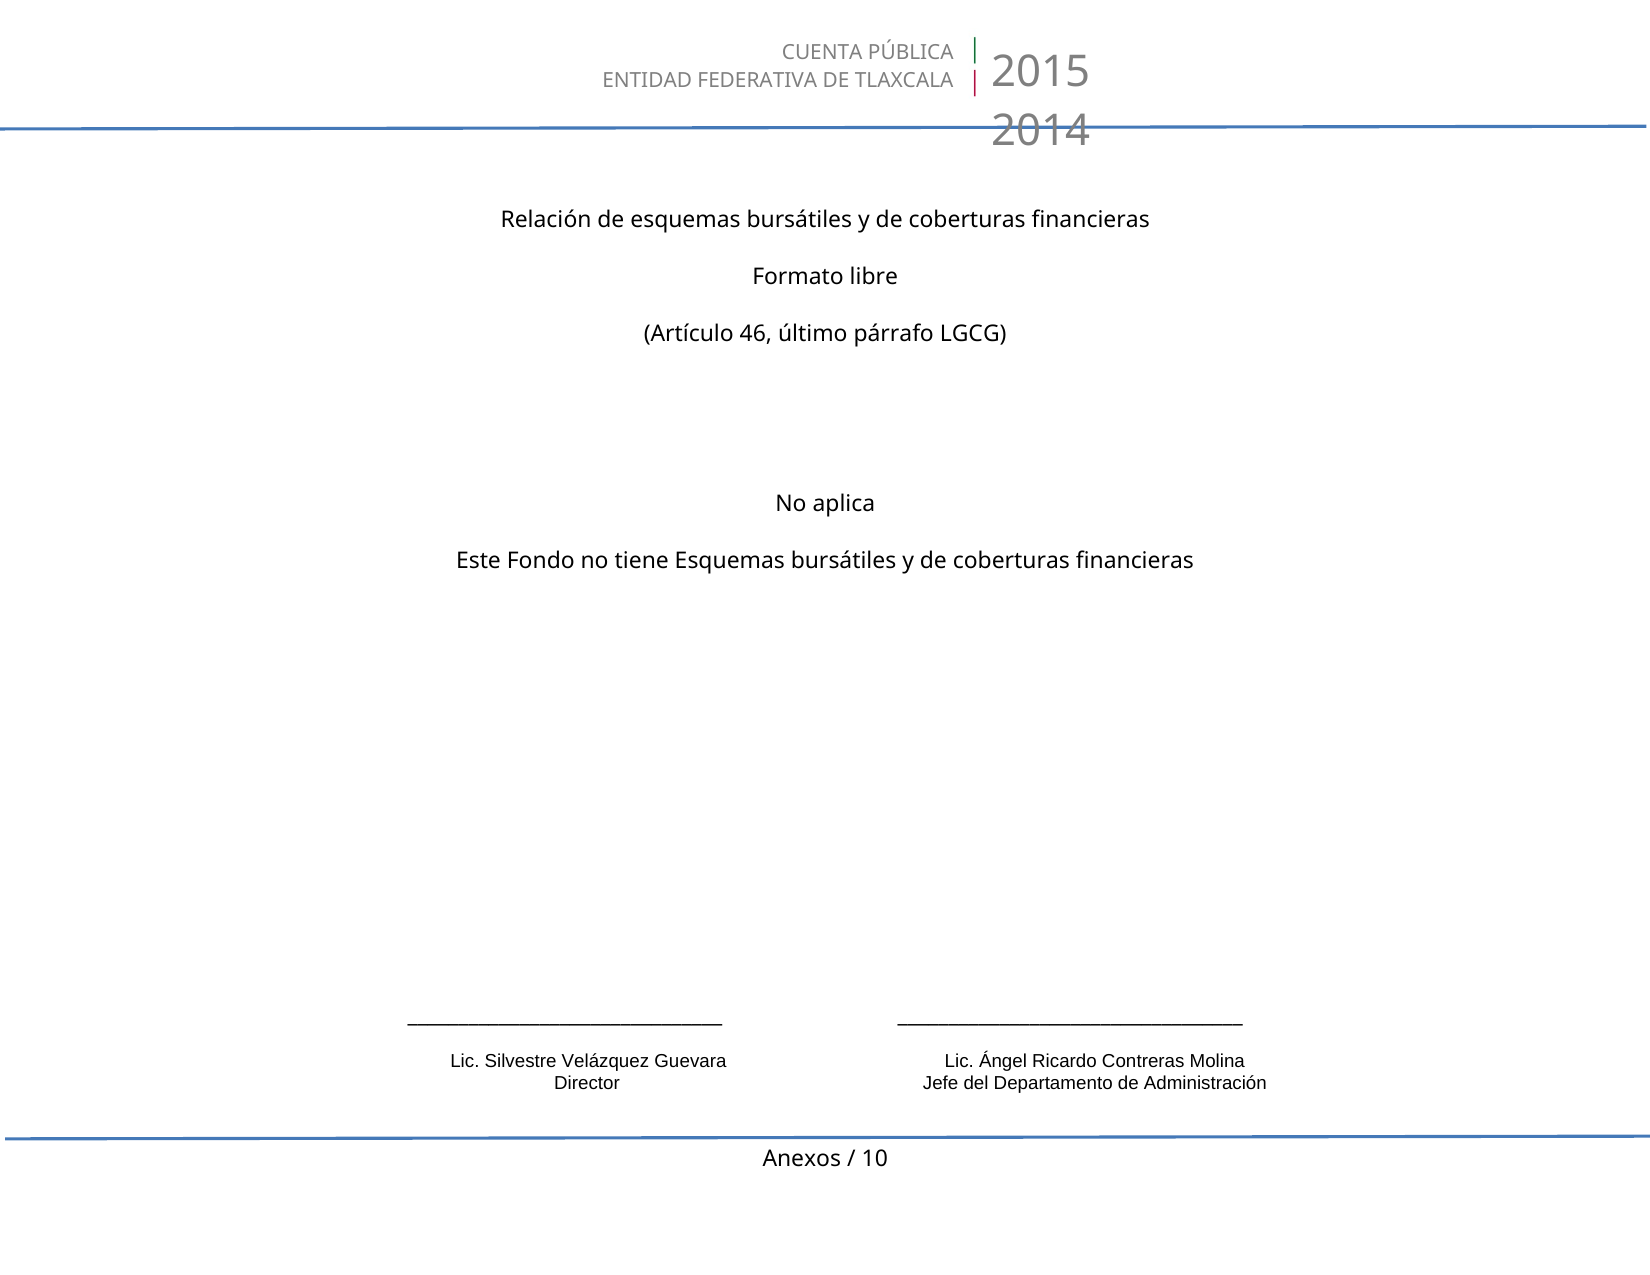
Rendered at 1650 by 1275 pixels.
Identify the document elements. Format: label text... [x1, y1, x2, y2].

text Este Fondo no tiene Esquemas bursátiles y de coberturas financieras [112, 544, 1537, 575]
text Director Jefe del Departamento de Administración [112, 1071, 1537, 1093]
text _______________________________ __________________________________ [334, 998, 1537, 1029]
picture [968, 28, 985, 99]
text (Artículo 46, último párrafo LGCG) [112, 317, 1537, 348]
text Formato libre [112, 260, 1537, 291]
text No aplica [112, 487, 1537, 518]
text Relación de esquemas bursátiles y de coberturas financieras [112, 203, 1537, 234]
text Lic. Silvestre Velázquez Guevara Lic. Ángel Ricardo Contreras Molina [112, 1050, 1537, 1071]
